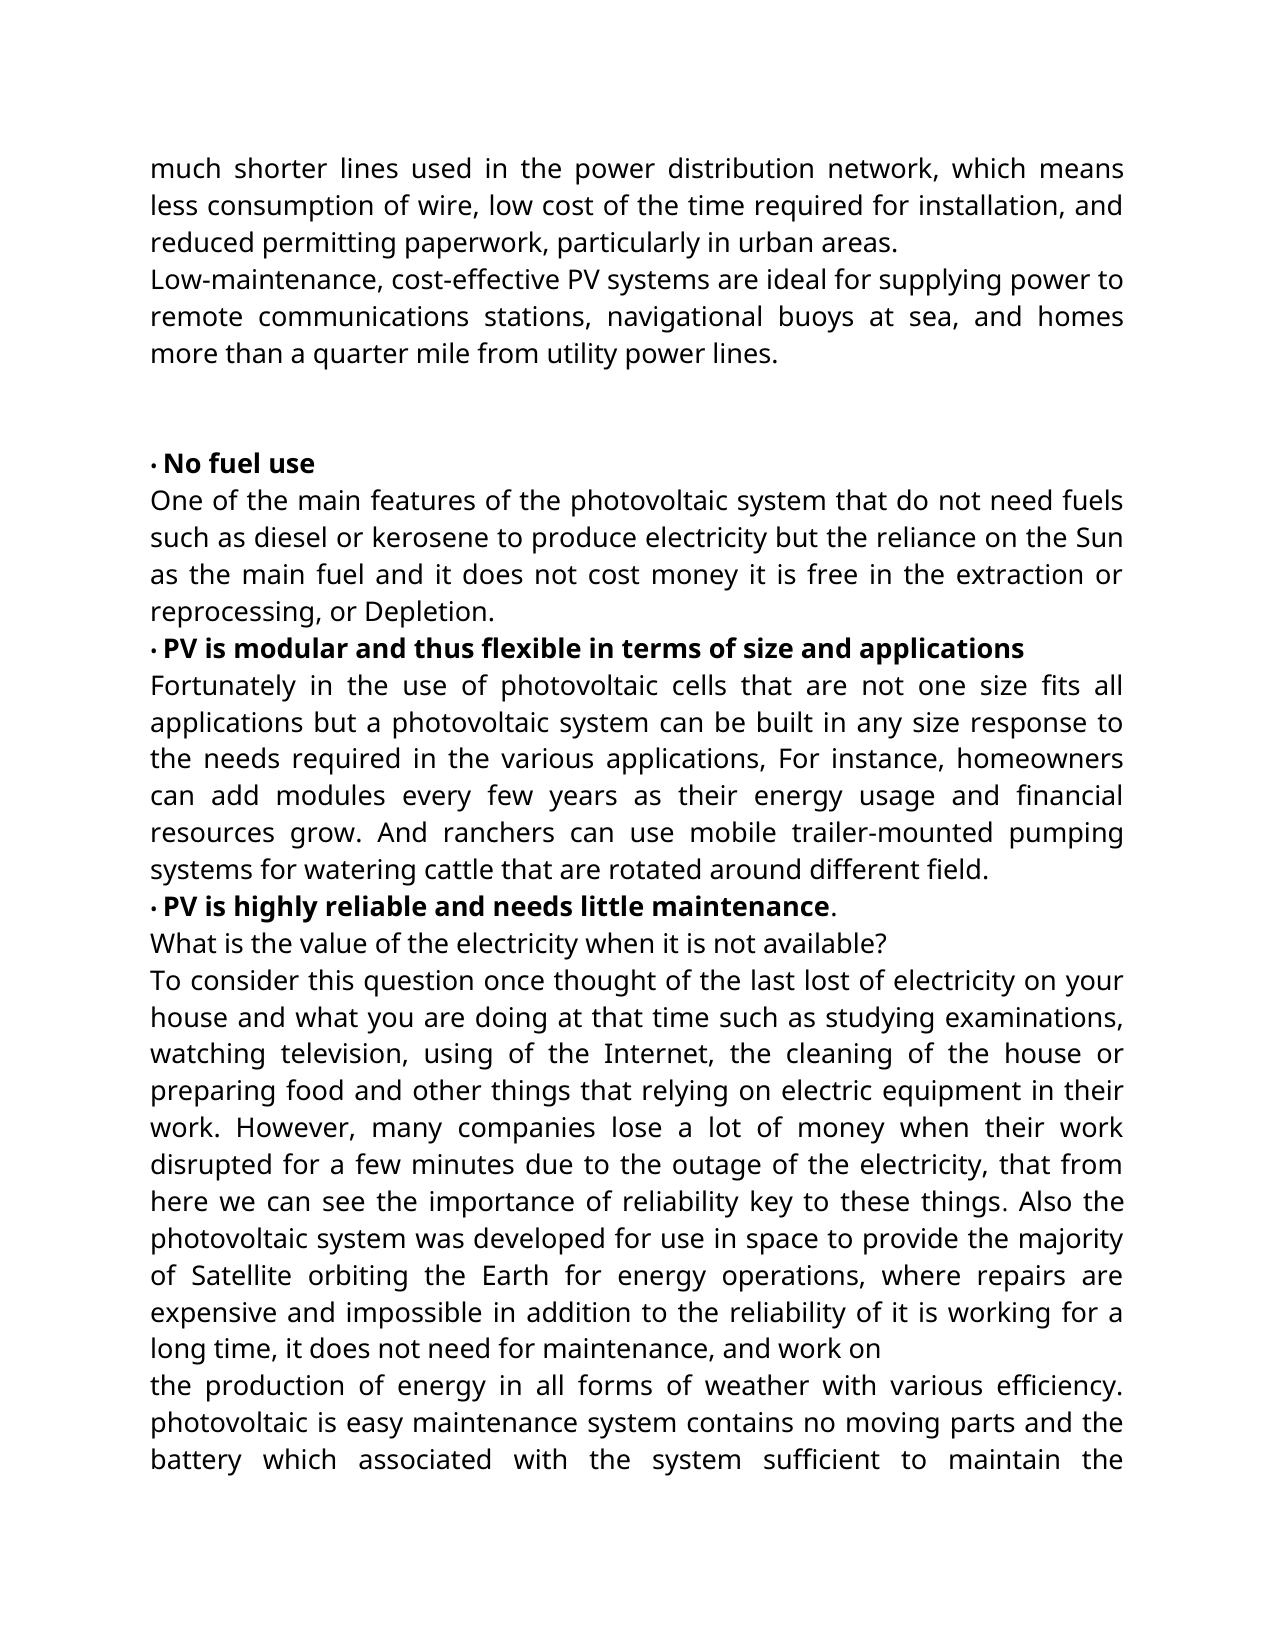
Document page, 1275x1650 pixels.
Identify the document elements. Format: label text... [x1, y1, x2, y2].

text To consider this question once thought of the last lost of electricity on your house and what you are doing at that time such as studying examinations, watching television, using of the Internet, the cleaning of the house or preparing food and other things that relying on electric equipment in their work. However, many companies lose a lot of money when their work disrupted for a few minutes due to the outage of the electricity, that from here we can see the importance of reliability key to these things. Also the photovoltaic system was developed for use in space to provide the majority of Satellite orbiting the Earth for energy operations, where repairs are expensive and impossible in addition to the reliability of it is working for a long time, it does not need for maintenance, and work on [150, 961, 1125, 1367]
text Fortunately in the use of photovoltaic cells that are not one size fits all applications but a photovoltaic system can be built in any size response to the needs required in the various applications, For instance, homeowners can add modules every few years as their energy usage and financial resources grow. And ranchers can use mobile trailer-mounted pumping systems for watering cattle that are rotated around different field. [150, 666, 1125, 887]
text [150, 1367, 1125, 1477]
text What is the value of the electricity when it is not available? [150, 924, 1125, 961]
text • PV is modular and thus flexible in terms of size and applications [150, 629, 1125, 666]
text • No fuel use [150, 445, 1125, 482]
text • PV is highly reliable and needs little maintenance. [150, 887, 1125, 924]
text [150, 150, 1125, 261]
text Low-maintenance, cost-effective PV systems are ideal for supplying power to remote communications stations, navigational buoys at sea, and homes more than a quarter mile from utility power lines. [150, 261, 1125, 371]
text One of the main features of the photovoltaic system that do not need fuels such as diesel or kerosene to produce electricity but the reliance on the Sun as the main fuel and it does not cost money it is free in the extraction or reprocessing, or Depletion. [150, 482, 1125, 629]
